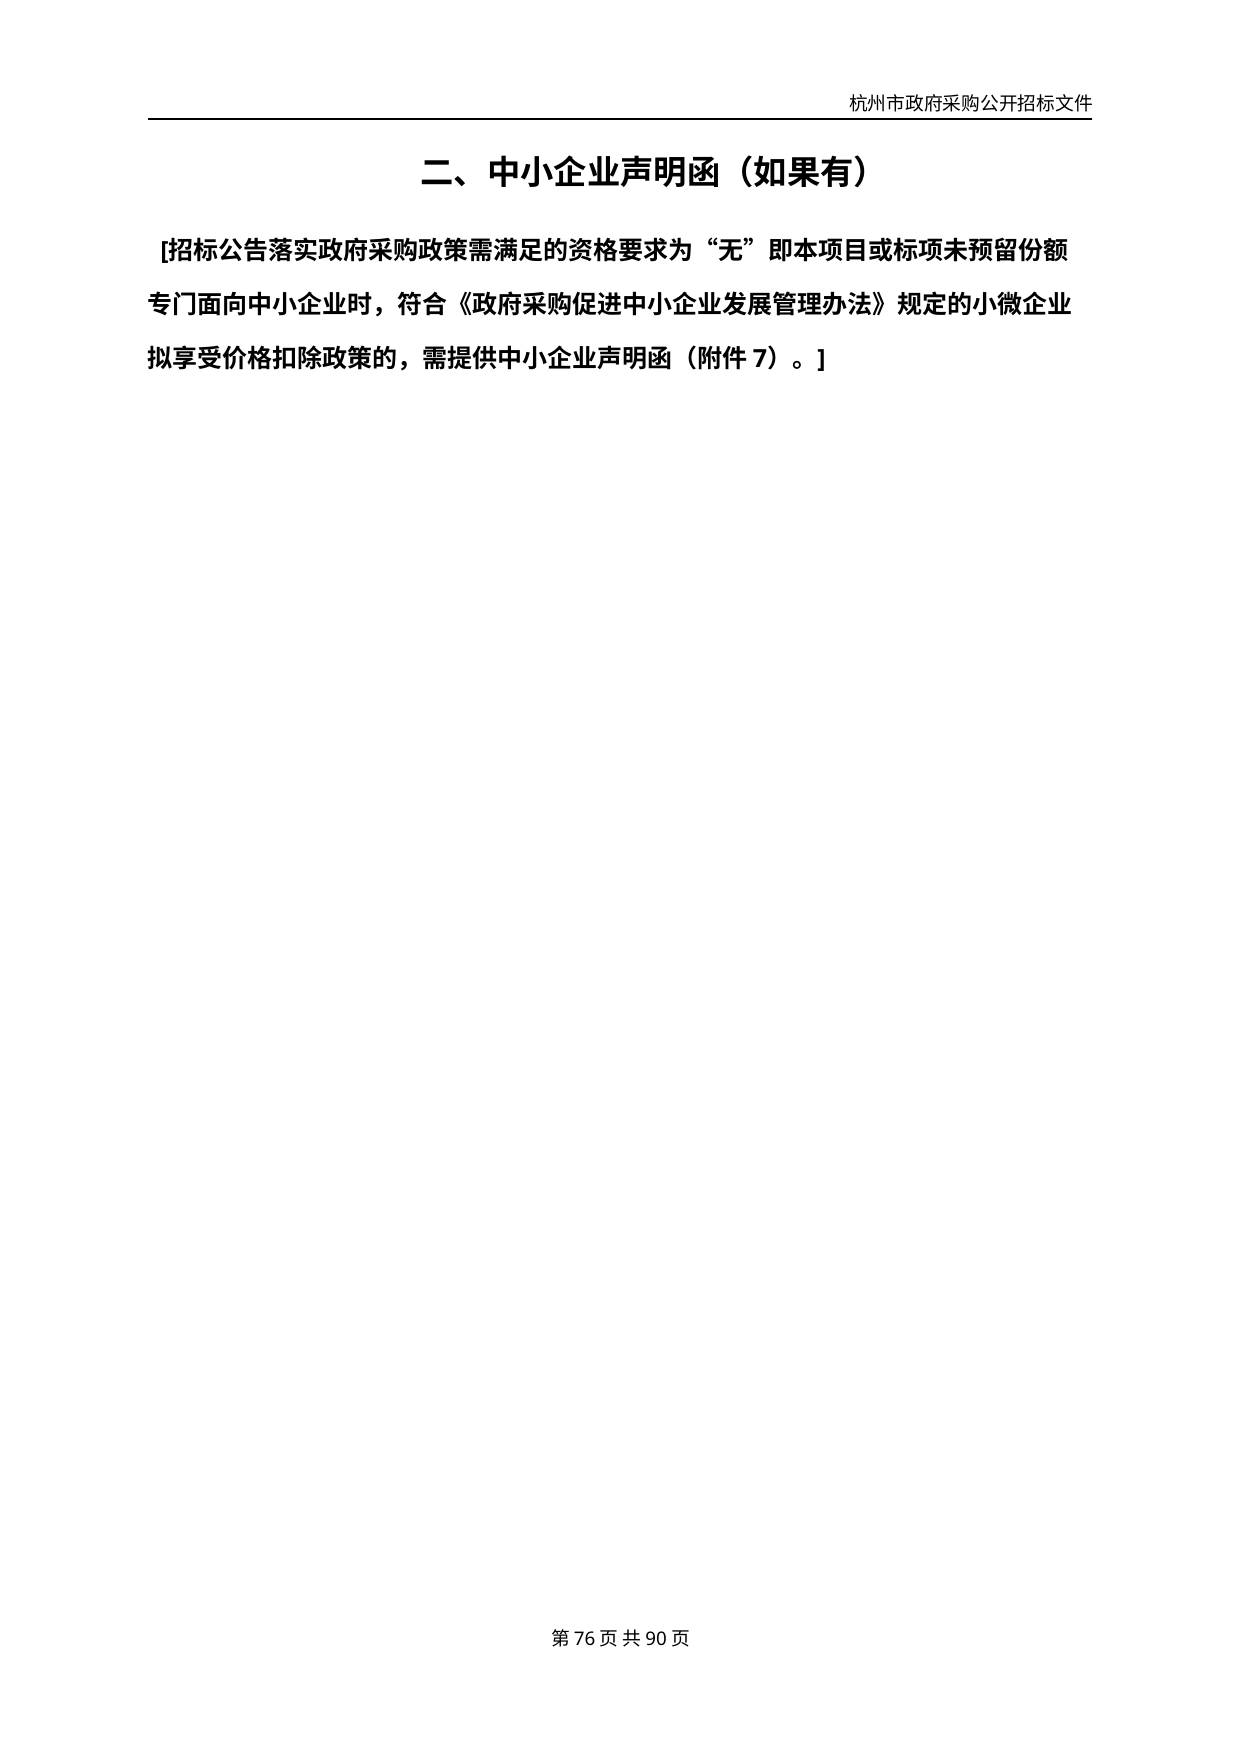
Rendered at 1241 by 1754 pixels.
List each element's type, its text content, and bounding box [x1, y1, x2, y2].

text [招标公告落实政府采购政策需满足的资格要求为“无”即本项目或标项未预留份额专门面向中小企业时，符合《政府采购促进中小企业发展管理办法》规定的小微企业拟享受价格扣除政策的，需提供中小企业声明函（附件7）。] [148, 230, 1092, 375]
text 二、中小企业声明函（如果有） [148, 145, 1092, 194]
